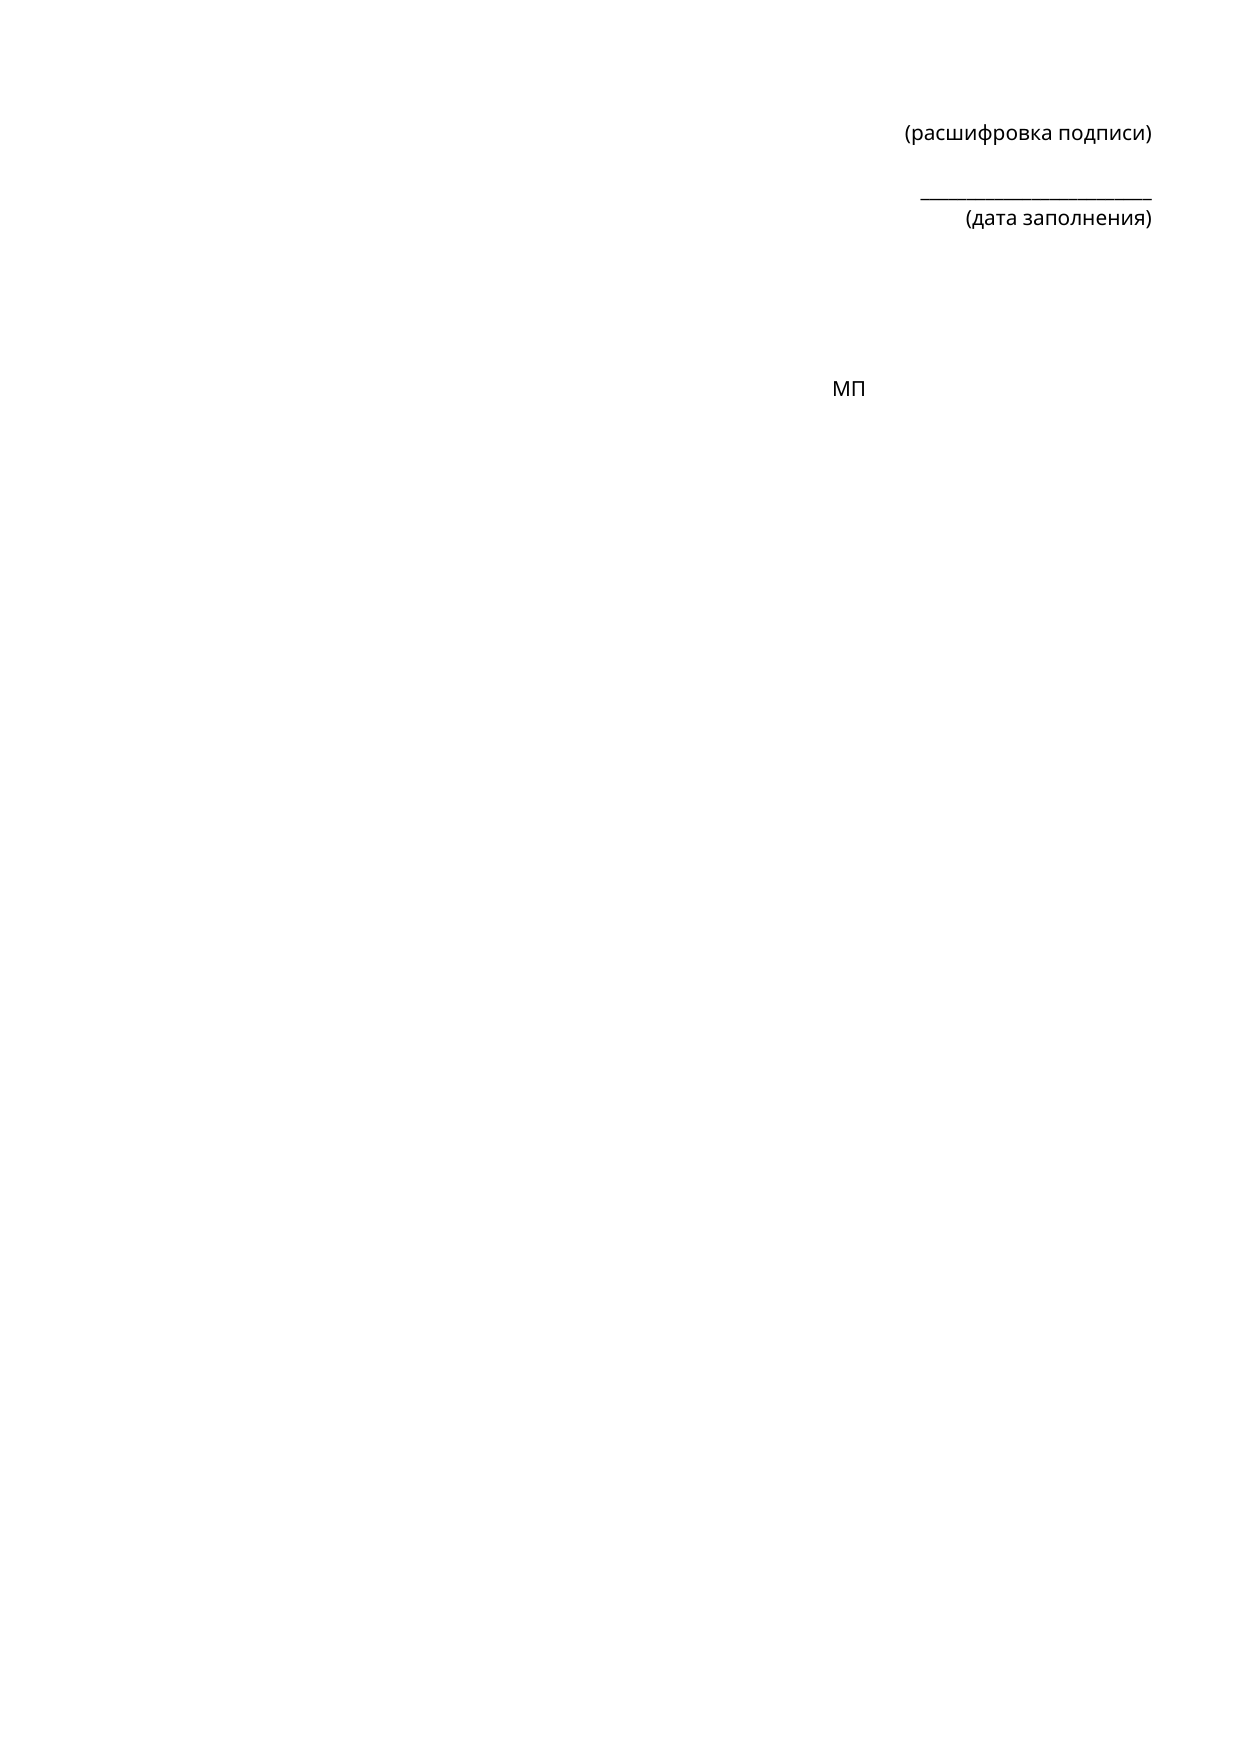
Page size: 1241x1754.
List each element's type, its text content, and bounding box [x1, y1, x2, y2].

text МП [177, 374, 1152, 402]
text (дата заполнения) [177, 203, 1152, 232]
text (расшифровка подписи) [177, 118, 1152, 147]
text _________________________ [177, 175, 1152, 203]
